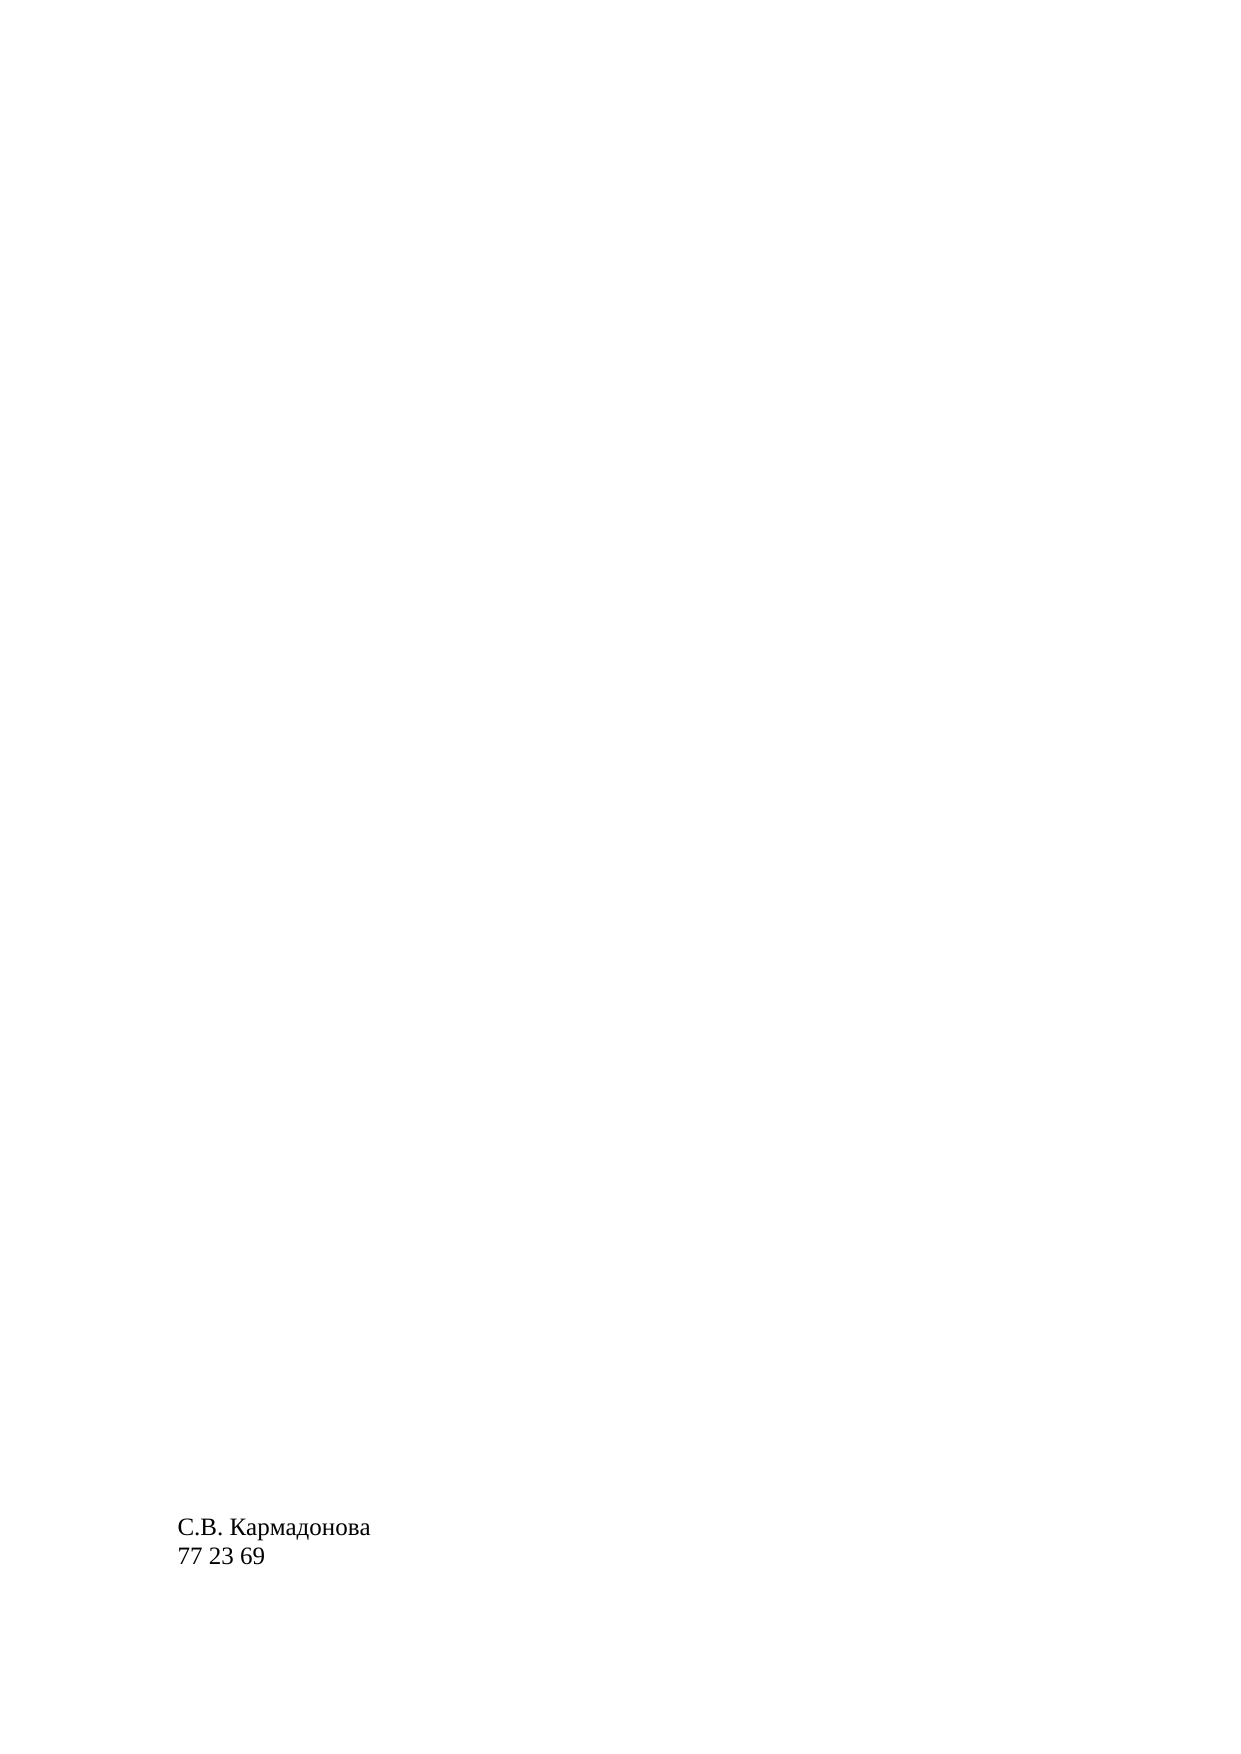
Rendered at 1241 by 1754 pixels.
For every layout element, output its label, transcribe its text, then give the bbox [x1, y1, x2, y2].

text С.В. Кармадонова [177, 1512, 1152, 1541]
text 77 23 69 [177, 1541, 1152, 1570]
